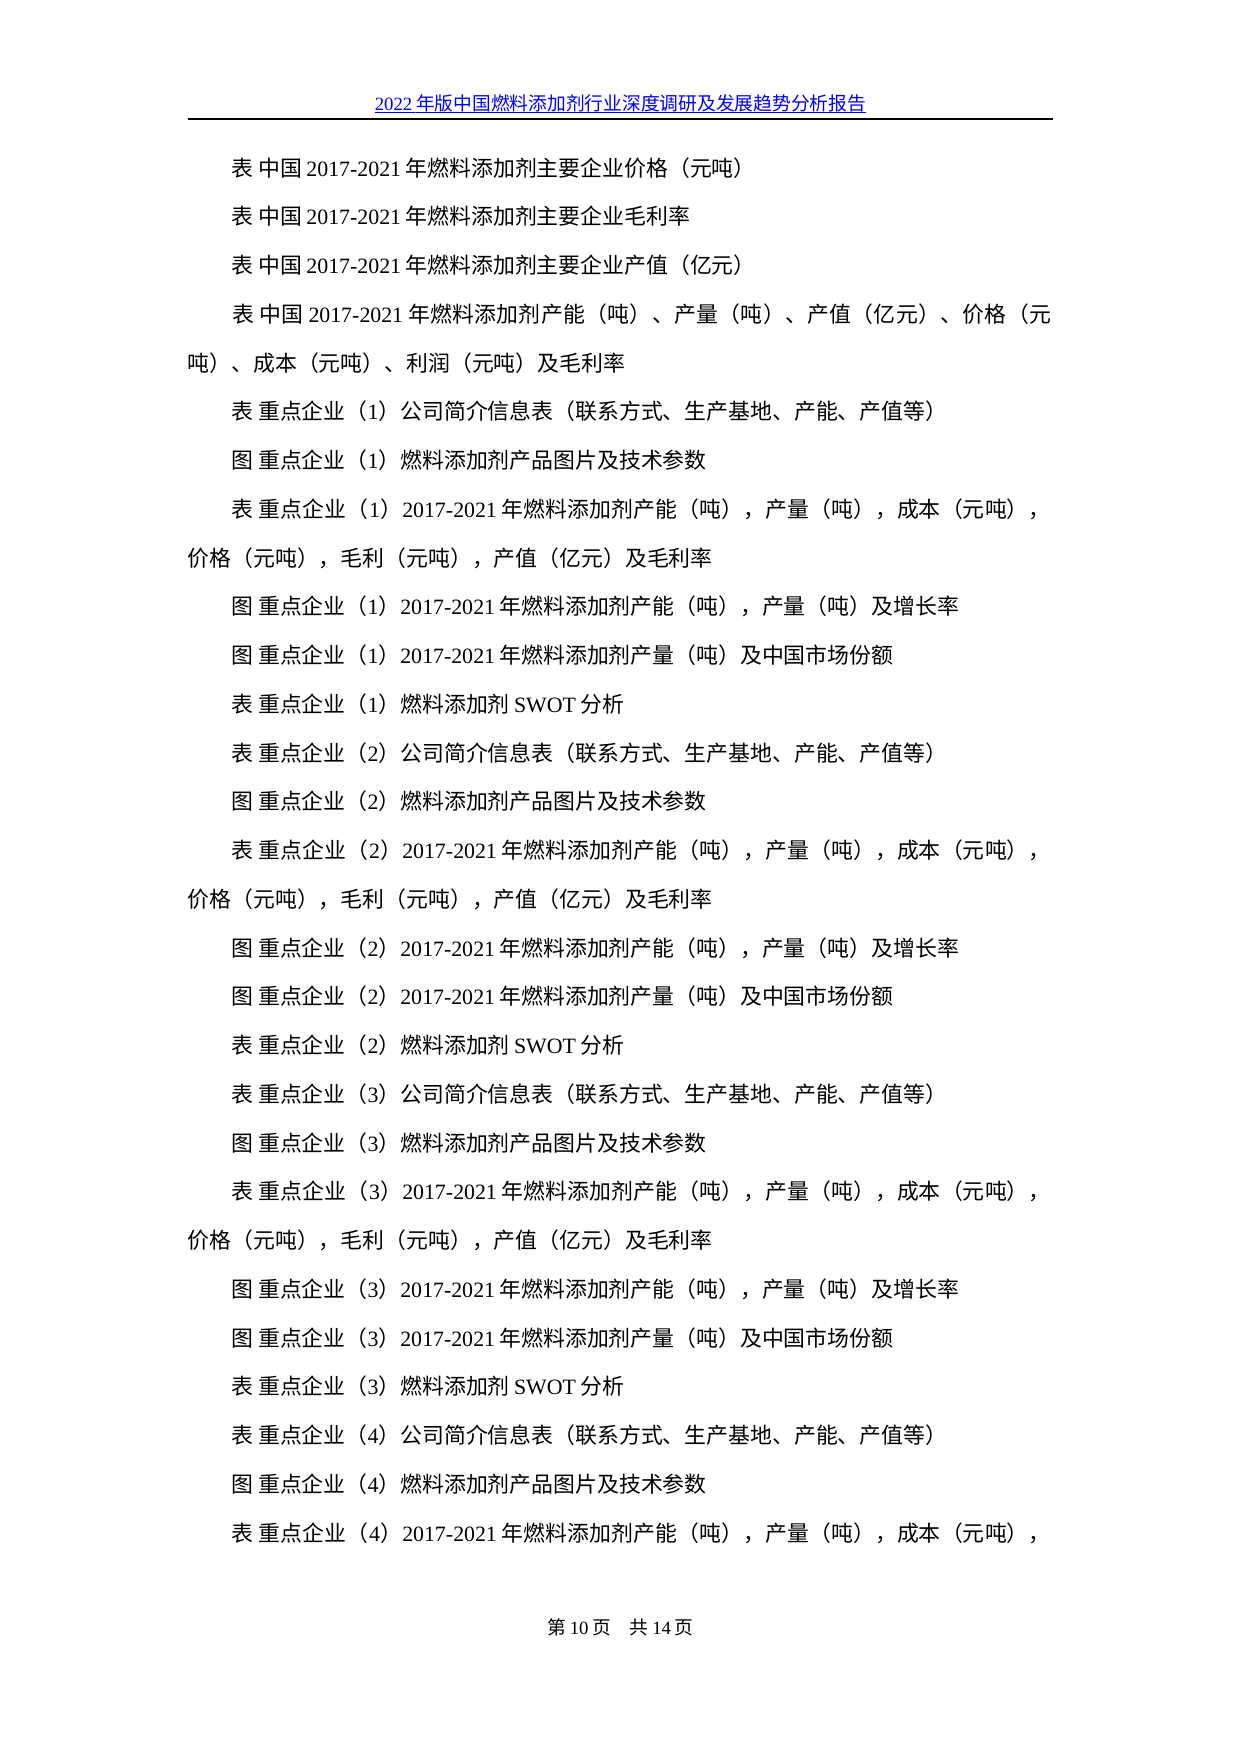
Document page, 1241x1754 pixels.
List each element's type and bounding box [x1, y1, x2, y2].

text [187, 150, 1053, 1548]
